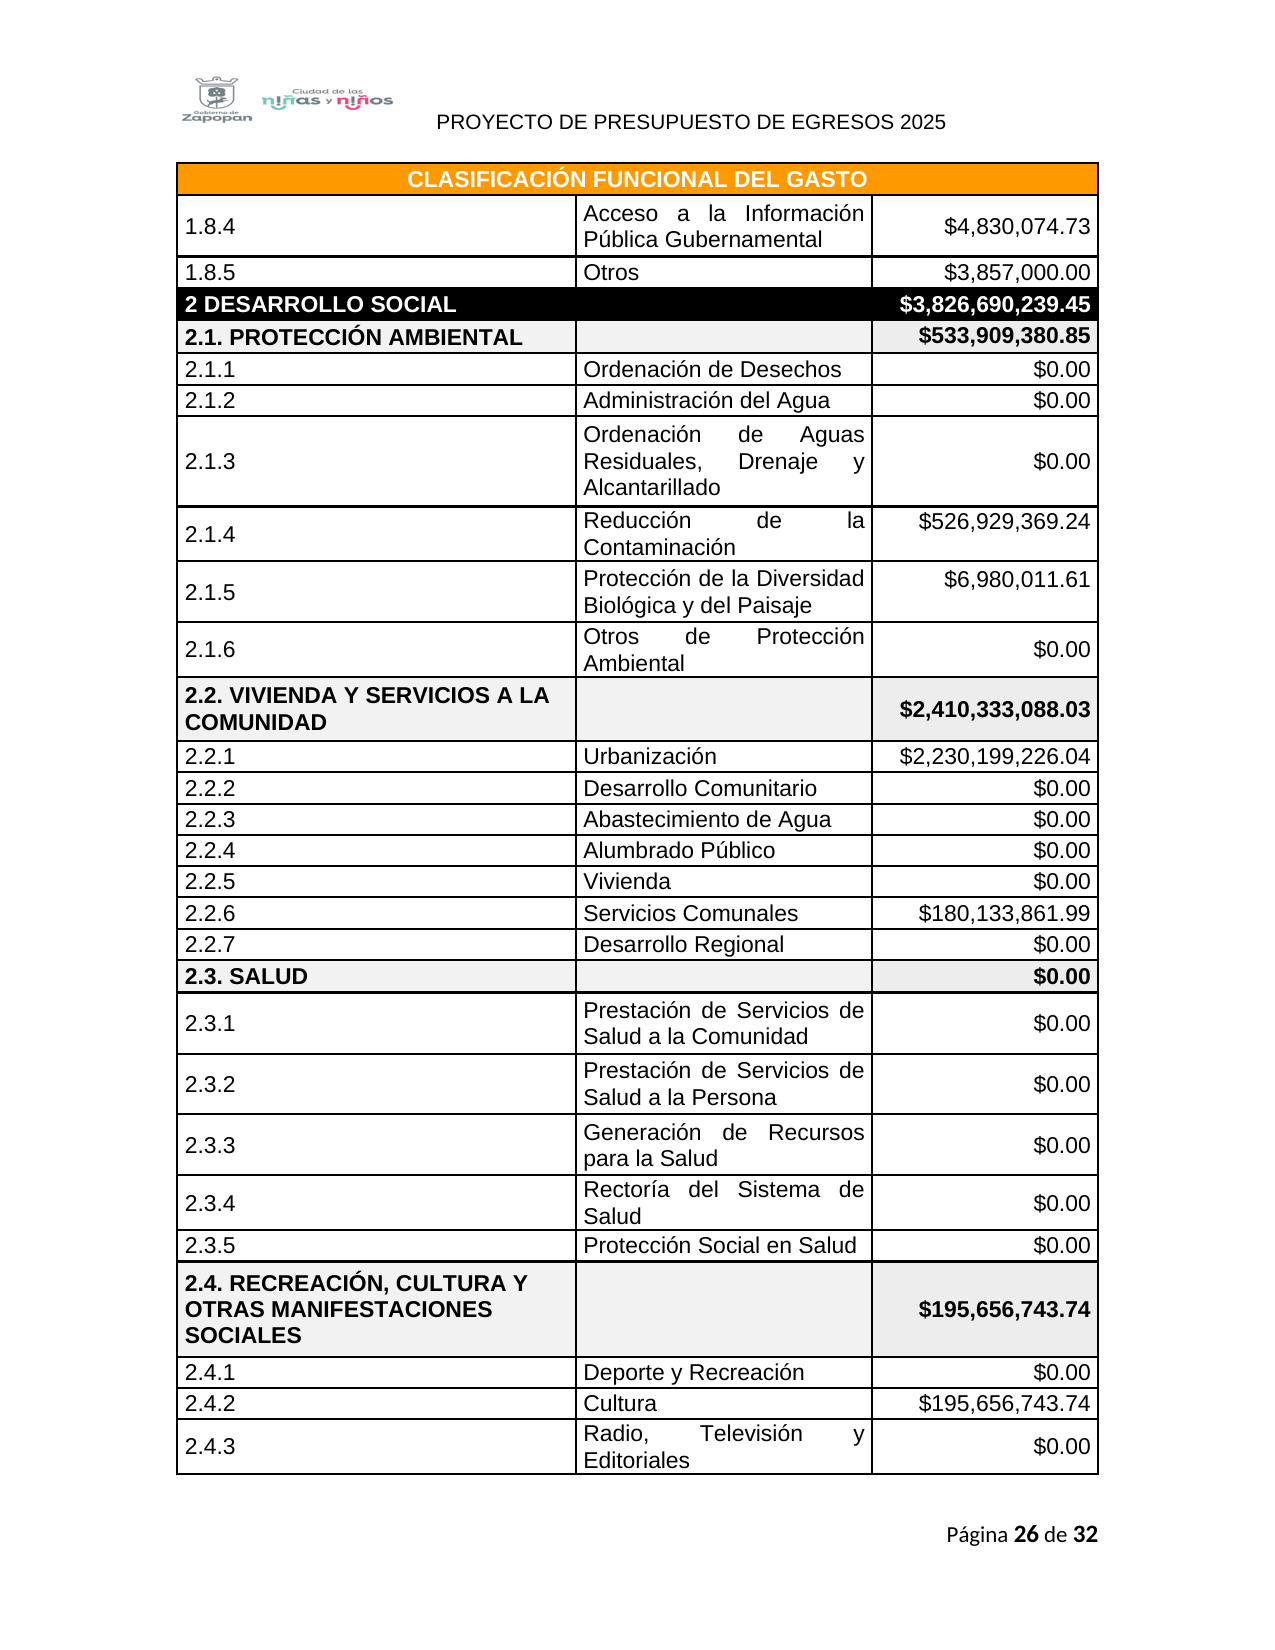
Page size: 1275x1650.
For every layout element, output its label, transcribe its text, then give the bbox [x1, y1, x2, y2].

table_cell $2,410,333,088.03 [873, 678, 1097, 740]
table_cell 2 DESARROLLO SOCIAL [178, 289, 575, 319]
table_cell $0.00 [873, 773, 1097, 802]
table_cell $0.00 [873, 805, 1097, 834]
table_cell 2.4. RECREACIÓN, CULTURA Y OTRAS MANIFESTACIONES SOCIALES [178, 1263, 575, 1356]
table_cell 2.1.3 [178, 417, 575, 505]
table_cell 2.4.3 [178, 1420, 575, 1473]
table_cell [577, 678, 871, 740]
table_cell $0.00 [873, 1231, 1097, 1260]
table_cell Reducción de la Contaminación [577, 508, 871, 560]
table_cell $4,830,074.73 [873, 196, 1097, 255]
table_cell Ordenación de Aguas Residuales, Drenaje y Alcantarillado [577, 417, 871, 505]
table_cell 2.2.6 [178, 898, 575, 927]
table_cell $0.00 [873, 386, 1097, 415]
table_cell Abastecimiento de Agua [577, 805, 871, 834]
table_cell Otros [577, 258, 871, 287]
table_cell Servicios Comunales [577, 898, 871, 927]
table_cell $0.00 [873, 961, 1097, 991]
table_cell $6,980,011.61 [873, 562, 1097, 621]
table_cell 2.4.1 [178, 1358, 575, 1387]
table_cell Radio, Televisión y Editoriales [577, 1420, 871, 1473]
picture [177, 73, 396, 130]
table_cell $195,656,743.74 [873, 1389, 1097, 1418]
table_cell $0.00 [873, 836, 1097, 865]
table_cell $180,133,861.99 [873, 898, 1097, 927]
table_cell $533,909,380.85 [873, 321, 1097, 352]
table_cell 2.1.2 [178, 386, 575, 415]
table_cell 1.8.5 [178, 258, 575, 287]
table_cell $195,656,743.74 [873, 1263, 1097, 1356]
table_cell $0.00 [873, 354, 1097, 383]
table_cell Acceso a la Información Pública Gubernamental [577, 196, 871, 255]
table_cell 1.8.4 [178, 196, 575, 255]
table_cell Administración del Agua [577, 386, 871, 415]
table_cell Desarrollo Comunitario [577, 773, 871, 802]
table_cell 2.3. SALUD [178, 961, 575, 991]
table_cell 2.1.6 [178, 623, 575, 676]
table_cell $3,857,000.00 [873, 258, 1097, 287]
table_cell Otros de Protección Ambiental [577, 623, 871, 676]
table_cell $0.00 [873, 1055, 1097, 1113]
table_cell $0.00 [873, 1358, 1097, 1387]
table_cell $526,929,369.24 [873, 508, 1097, 560]
table_cell $2,230,199,226.04 [873, 742, 1097, 771]
table_cell Ordenación de Desechos [577, 354, 871, 383]
table_cell [577, 321, 871, 352]
table_cell 2.3.3 [178, 1115, 575, 1174]
table_cell 2.2.1 [178, 742, 575, 771]
table_cell 2.1.1 [178, 354, 575, 383]
table_cell 2.1. PROTECCIÓN AMBIENTAL [178, 321, 575, 352]
table_cell 2.3.1 [178, 994, 575, 1052]
table_cell Prestación de Servicios de Salud a la Comunidad [577, 994, 871, 1052]
table_header CLASIFICACIÓN FUNCIONAL DEL GASTO [178, 164, 1097, 194]
table_cell $0.00 [873, 930, 1097, 959]
table_cell $0.00 [873, 623, 1097, 676]
table_cell 2.2.5 [178, 867, 575, 896]
table_cell $0.00 [873, 1420, 1097, 1473]
table_cell 2.2. VIVIENDA Y SERVICIOS A LA COMUNIDAD [178, 678, 575, 740]
table_cell [577, 289, 871, 319]
table_cell [577, 961, 871, 991]
table_cell $0.00 [873, 867, 1097, 896]
table_cell Generación de Recursos para la Salud [577, 1115, 871, 1174]
table_cell Vivienda [577, 867, 871, 896]
table_cell [577, 1263, 871, 1356]
table_cell $0.00 [873, 417, 1097, 505]
table_cell Deporte y Recreación [577, 1358, 871, 1387]
table_cell $0.00 [873, 994, 1097, 1052]
table_cell 2.3.4 [178, 1176, 575, 1229]
table_cell 2.3.2 [178, 1055, 575, 1113]
table_cell Rectoría del Sistema de Salud [577, 1176, 871, 1229]
table_cell 2.4.2 [178, 1389, 575, 1418]
table_cell 2.3.5 [178, 1231, 575, 1260]
table_cell Protección de la Diversidad Biológica y del Paisaje [577, 562, 871, 621]
table_cell 2.2.3 [178, 805, 575, 834]
table_cell 2.1.4 [178, 508, 575, 560]
table_cell 2.1.5 [178, 562, 575, 621]
table_cell Prestación de Servicios de Salud a la Persona [577, 1055, 871, 1113]
table_cell Desarrollo Regional [577, 930, 871, 959]
table_cell Alumbrado Público [577, 836, 871, 865]
table_cell Urbanización [577, 742, 871, 771]
table_cell $0.00 [873, 1176, 1097, 1229]
table_cell 2.2.4 [178, 836, 575, 865]
table_cell 2.2.2 [178, 773, 575, 802]
table_cell Protección Social en Salud [577, 1231, 871, 1260]
table_cell $0.00 [873, 1115, 1097, 1174]
table_cell Cultura [577, 1389, 871, 1418]
table_cell 2.2.7 [178, 930, 575, 959]
table_cell $3,826,690,239.45 [873, 289, 1097, 319]
